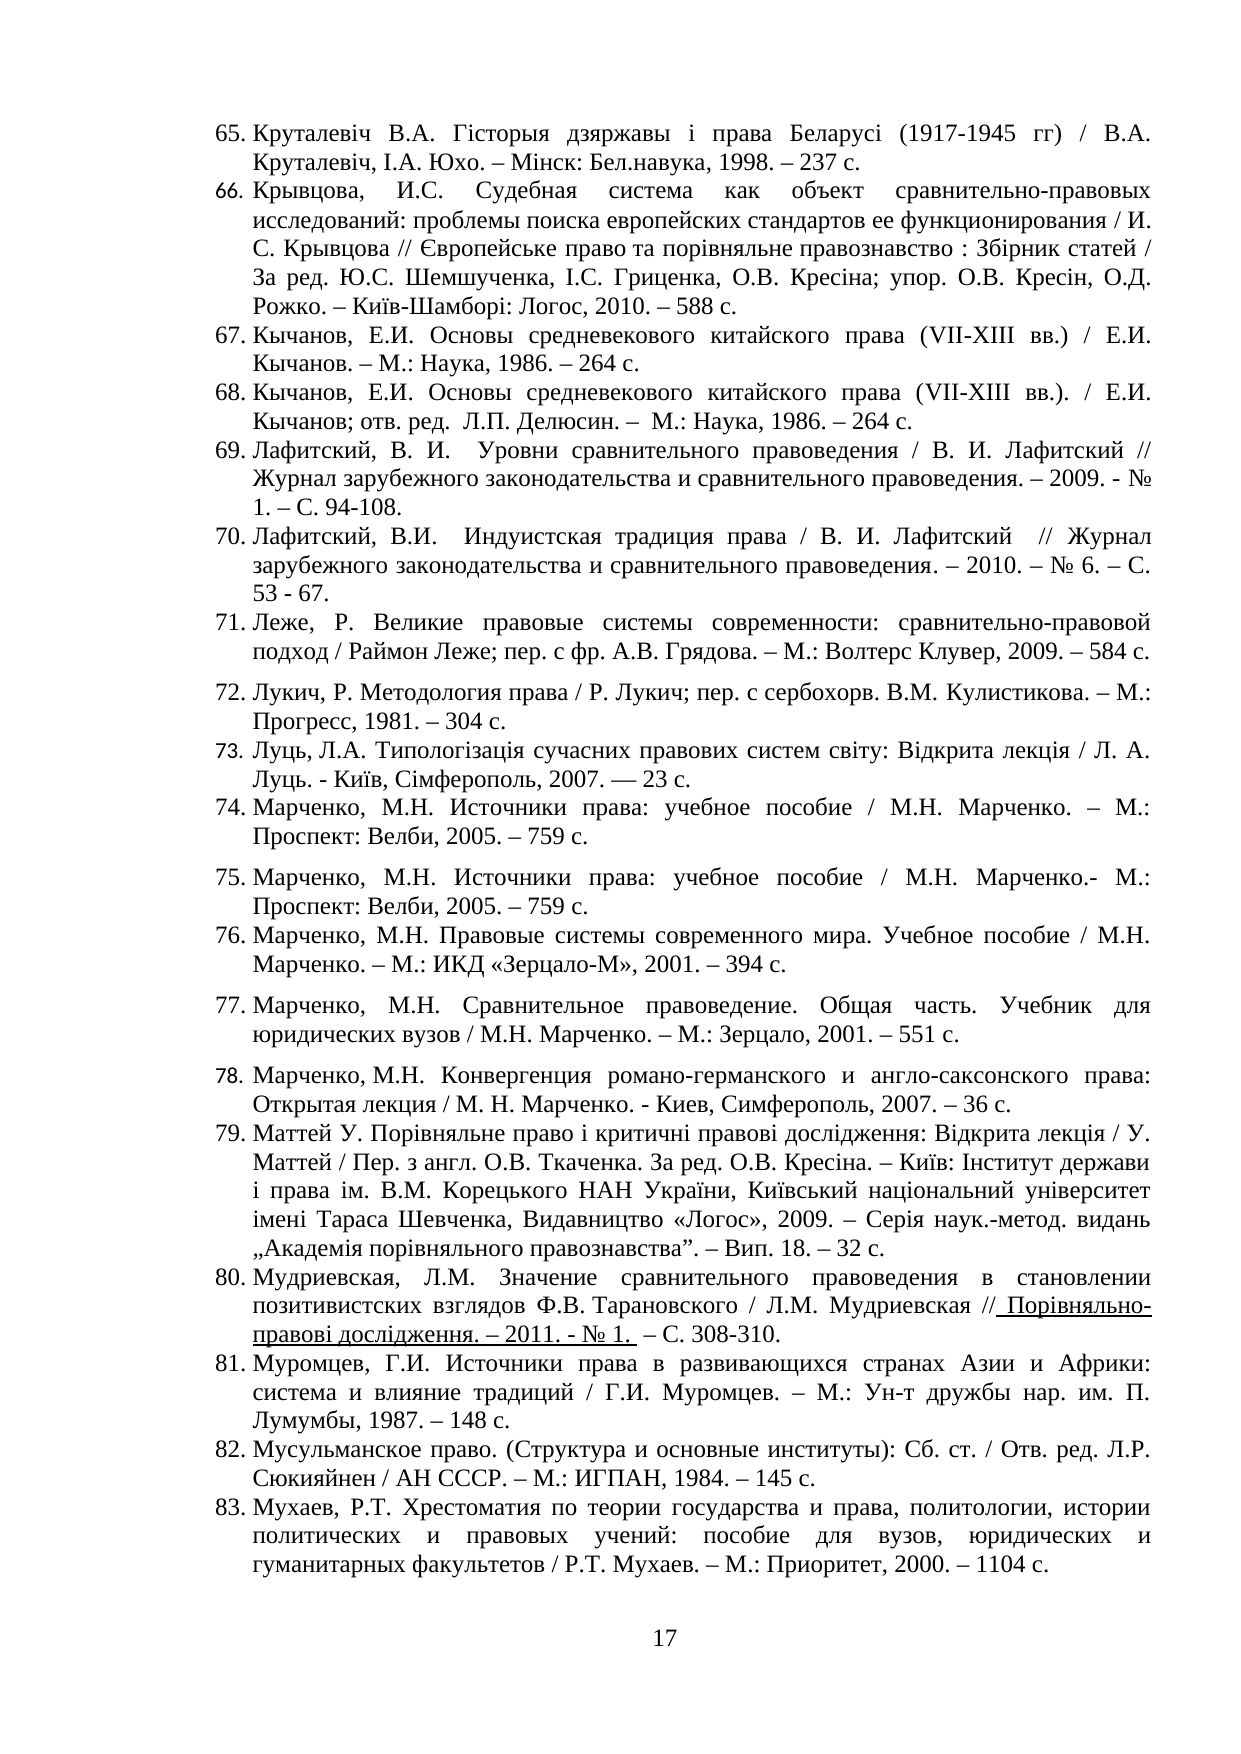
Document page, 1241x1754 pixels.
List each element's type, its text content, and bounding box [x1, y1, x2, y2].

list Лафитский, В.И. Индуистская традиция права / В. И. Лафитский // Журнал зарубежного законодательства и сравнительного правоведения. – 2010. – № 6. – С. 53 - 67. [215, 521, 1152, 607]
list Марченко, М.Н. Источники права: учебное пособие / М.Н. Марченко. – М.: Проспект: Велби, 2005. – 759 с. [215, 792, 1152, 850]
list Марченко, М.Н. Источники права: учебное пособие / М.Н. Марченко.- М.: Проспект: Велби, 2005. – 759 c. [215, 862, 1152, 920]
list Леже, Р. Великие правовые системы современности: сравнительно-правовой подход / Раймон Леже; пер. с фр. А.В. Грядова. – М.: Волтерс Клувер, 2009. – 584 с. [215, 607, 1152, 665]
list Маттей У. Порівняльне право і критичні правові дослідження: Відкрита лекція / У. Маттей / Пер. з англ. О.В. Ткаченка. За ред. О.В. Кресіна. – Київ: Інститут держави і права ім. В.М. Корецького НАН України, Київський національний університет імені Тараса Шевченка, Видавництво «Логос», 2009. – Серія наук.-метод. видань „Академія порівняльного правознавства”. – Вип. 18. – 32 с. [215, 1118, 1152, 1262]
list Луць, Л.А. Типологізація сучасних правових систем світу: Відкрита лекція / Л. А. Луць. - Київ, Сімферополь, 2007. — 23 с. [215, 735, 1152, 792]
list Марченко, М.Н. Конвергенция романо-германского и англо-саксонского права: Открытая лекция / М. Н. Марченко. - Киев, Симферополь, 2007. – 36 с. [215, 1060, 1152, 1118]
list Кычанов, Е.И. Основы средневекового китайского права (VII-XIII вв.). / Е.И. Кычанов; отв. ред. Л.П. Делюсин. – М.: Наука, 1986. – 264 с. [215, 377, 1152, 435]
list Марченко, М.Н. Сравнительное правоведение. Общая часть. Учебник для юридических вузов / М.Н. Марченко. – М.: Зерцало, 2001. – 551 с. [215, 990, 1152, 1047]
list Мудриевская, Л.М. Значение сравнительного правоведения в становлении позитивистских взглядов Ф.В. Тарановского / Л.М. Мудриевская // Порівняльно-правові дослідження. – 2011. - № 1. – С. 308-310. [215, 1262, 1152, 1348]
list Лукич, Р. Методология права / Р. Лукич; пер. с сербохорв. В.М. Кулистикова. – М.: Прогресс, 1981. – 304 с. [215, 677, 1152, 735]
list Лафитский, В. И. Уровни сравнительного правоведения / В. И. Лафитский // Журнал зарубежного законодательства и сравнительного правоведения. – 2009. - № 1. – С. 94-108. [215, 435, 1152, 521]
list Кычанов, Е.И. Основы средневекового китайского права (VII-XIII вв.) / Е.И. Кычанов. – М.: Наука, 1986. – 264 с. [215, 320, 1152, 377]
list Крывцова, И.С. Судебная система как объект сравнительно-правовых исследований: проблемы поиска европейских стандартов ее функционирования / И. С. Крывцова // Європейське право та порівняльне правознавство : Збірник статей / За ред. Ю.С. Шемшученка, І.С. Гриценка, О.В. Кресіна; упор. О.В. Кресін, О.Д. Рожко. – Київ-Шамборі: Логос, 2010. – 588 c. [215, 176, 1152, 320]
list Мухаев, Р.Т. Хрестоматия по теории государства и права, политологии, истории политических и правовых учений: пособие для вузов, юридических и гуманитарных факультетов / Р.Т. Мухаев. – М.: Приоритет, 2000. – 1104 с. [215, 1492, 1152, 1578]
list Муромцев, Г.И. Источники права в развивающихся странах Азии и Африки: система и влияние традиций / Г.И. Муромцев. – М.: Ун-т дружбы нар. им. П. Лумумбы, 1987. – 148 с. [215, 1348, 1152, 1434]
list Мусульманское право. (Структура и основные институты): Сб. ст. / Отв. ред. Л.Р. Сюкияйнен / АН СССР. – М.: ИГПАН, 1984. – 145 с. [215, 1434, 1152, 1492]
list Круталевiч В.А. Гiсторыя дзяржавы i права Беларусi (1917-1945 гг) / В.А. Круталевіч, І.А. Юхо. – Мінск: Бел.навука, 1998. – 237 с. [215, 118, 1152, 176]
list Марченко, М.Н. Правовые системы современного мира. Учебное пособие / М.Н. Марченко. – М.: ИКД «Зерцало-М», 2001. – 394 с. [215, 920, 1152, 977]
